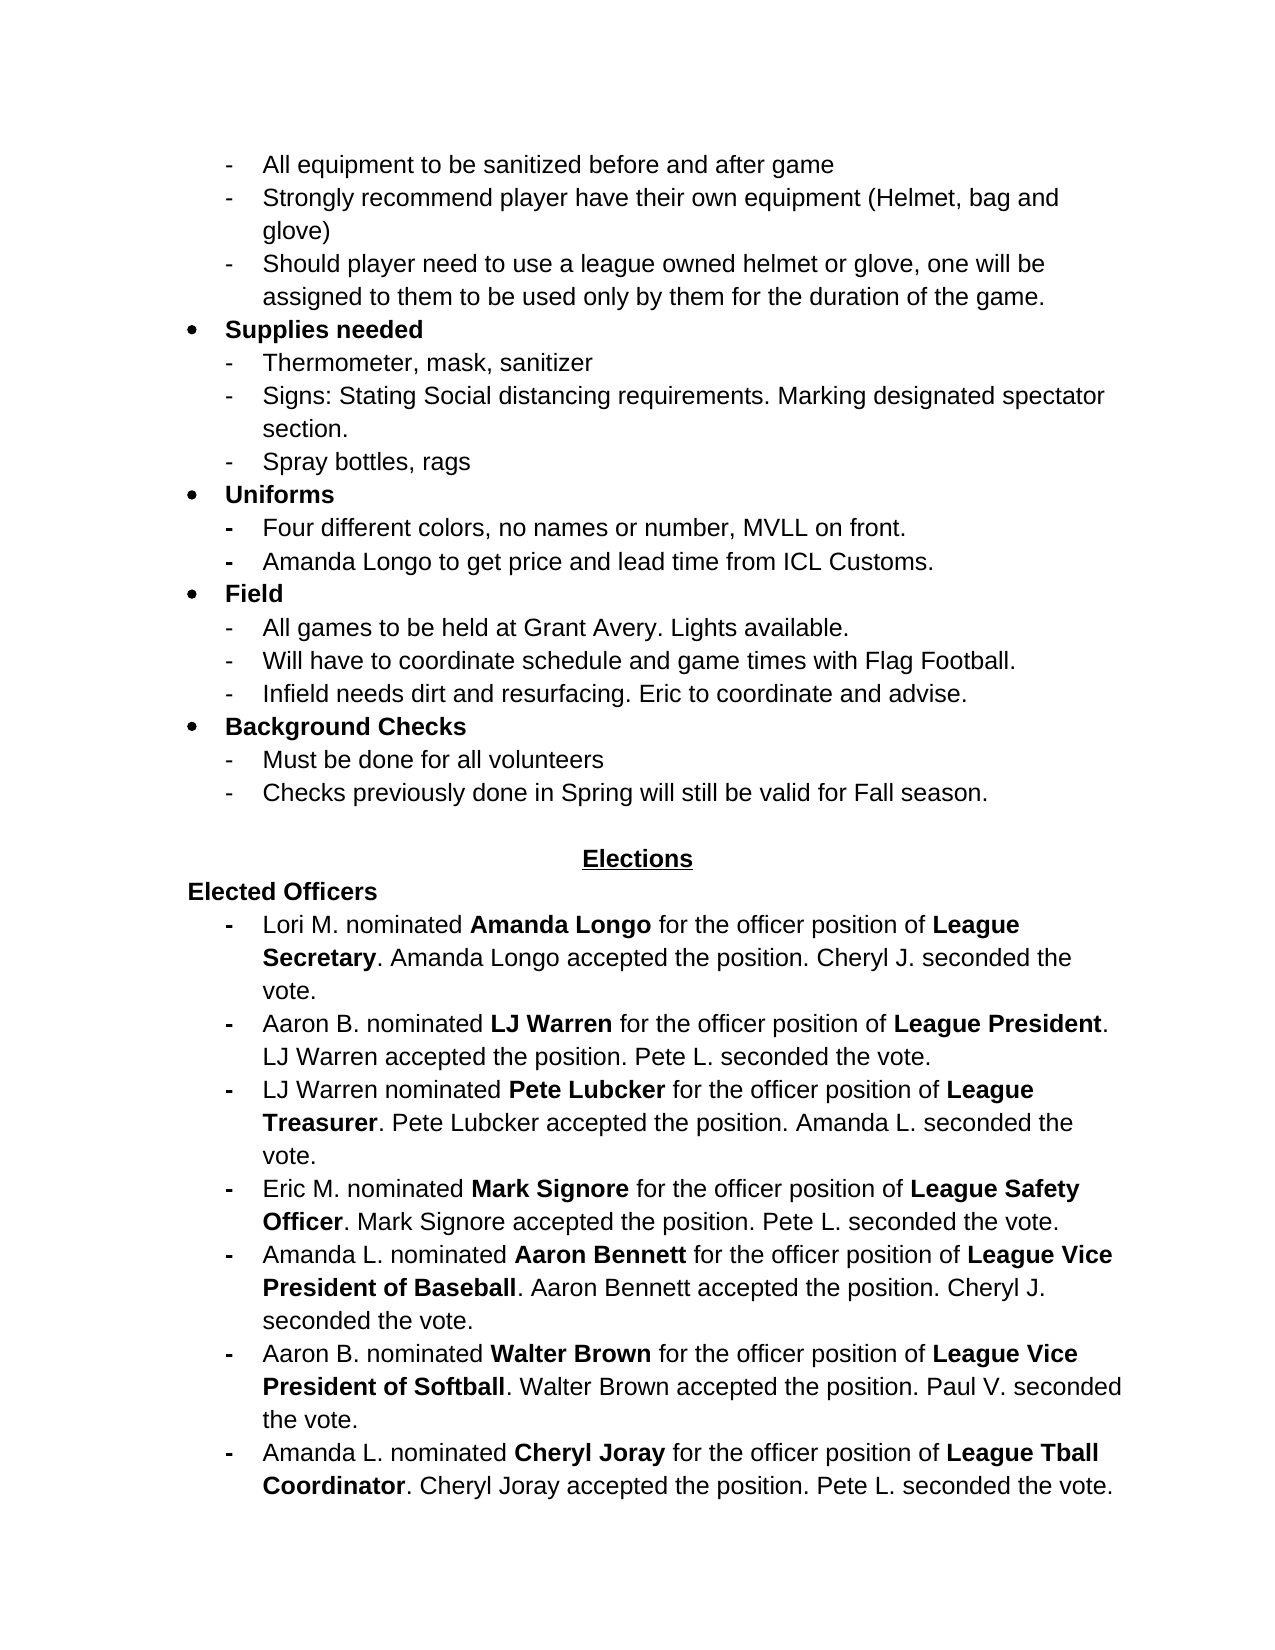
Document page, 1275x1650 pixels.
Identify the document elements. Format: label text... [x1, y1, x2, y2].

text Elected Officers [187, 877, 1125, 906]
list Aaron B. nominated LJ Warren for the officer position of League President. LJ Warren accepted the position. Pete L. seconded the vote. [225, 1009, 1125, 1071]
list Thermometer, mask, sanitizer [225, 348, 1125, 377]
list Checks previously done in Spring will still be valid for Fall season. [225, 778, 1125, 807]
list Field [187, 579, 1125, 608]
text Elections [150, 844, 1125, 873]
list Aaron B. nominated Walter Brown for the officer position of League Vice President of Softball. Walter Brown accepted the position. Paul V. seconded the vote. [225, 1339, 1125, 1434]
list Signs: Stating Social distancing requirements. Marking designated spectator section. [225, 381, 1125, 443]
list All games to be held at Grant Avery. Lights available. [225, 613, 1125, 641]
list LJ Warren nominated Pete Lubcker for the officer position of League Treasurer. Pete Lubcker accepted the position. Amanda L. seconded the vote. [225, 1075, 1125, 1170]
list Background Checks [187, 712, 1125, 741]
list Amanda Longo to get price and lead time from ICL Customs. [225, 546, 1125, 575]
list Supplies needed [187, 315, 1125, 344]
list Amanda L. nominated Aaron Bennett for the officer position of League Vice President of Baseball. Aaron Bennett accepted the position. Cheryl J. seconded the vote. [225, 1240, 1125, 1335]
list Four different colors, no names or number, MVLL on front. [225, 513, 1125, 542]
list Uniforms [187, 480, 1125, 509]
list Infield needs dirt and resurfacing. Eric to coordinate and advise. [225, 679, 1125, 707]
list Eric M. nominated Mark Signore for the officer position of League Safety Officer. Mark Signore accepted the position. Pete L. seconded the vote. [225, 1174, 1125, 1236]
list Must be done for all volunteers [225, 745, 1125, 773]
list Spray bottles, rags [225, 447, 1125, 476]
list Strongly recommend player have their own equipment (Helmet, bag and glove) [225, 183, 1125, 245]
list All equipment to be sanitized before and after game [225, 150, 1125, 179]
list Lori M. nominated Amanda Longo for the officer position of League Secretary. Amanda Longo accepted the position. Cheryl J. seconded the vote. [225, 910, 1125, 1005]
list Amanda L. nominated Cheryl Joray for the officer position of League Tball Coordinator. Cheryl Joray accepted the position. Pete L. seconded the vote. [225, 1438, 1125, 1500]
list Should player need to use a league owned helmet or glove, one will be assigned to them to be used only by them for the duration of the game. [225, 249, 1125, 311]
list Will have to coordinate schedule and game times with Flag Football. [225, 646, 1125, 674]
